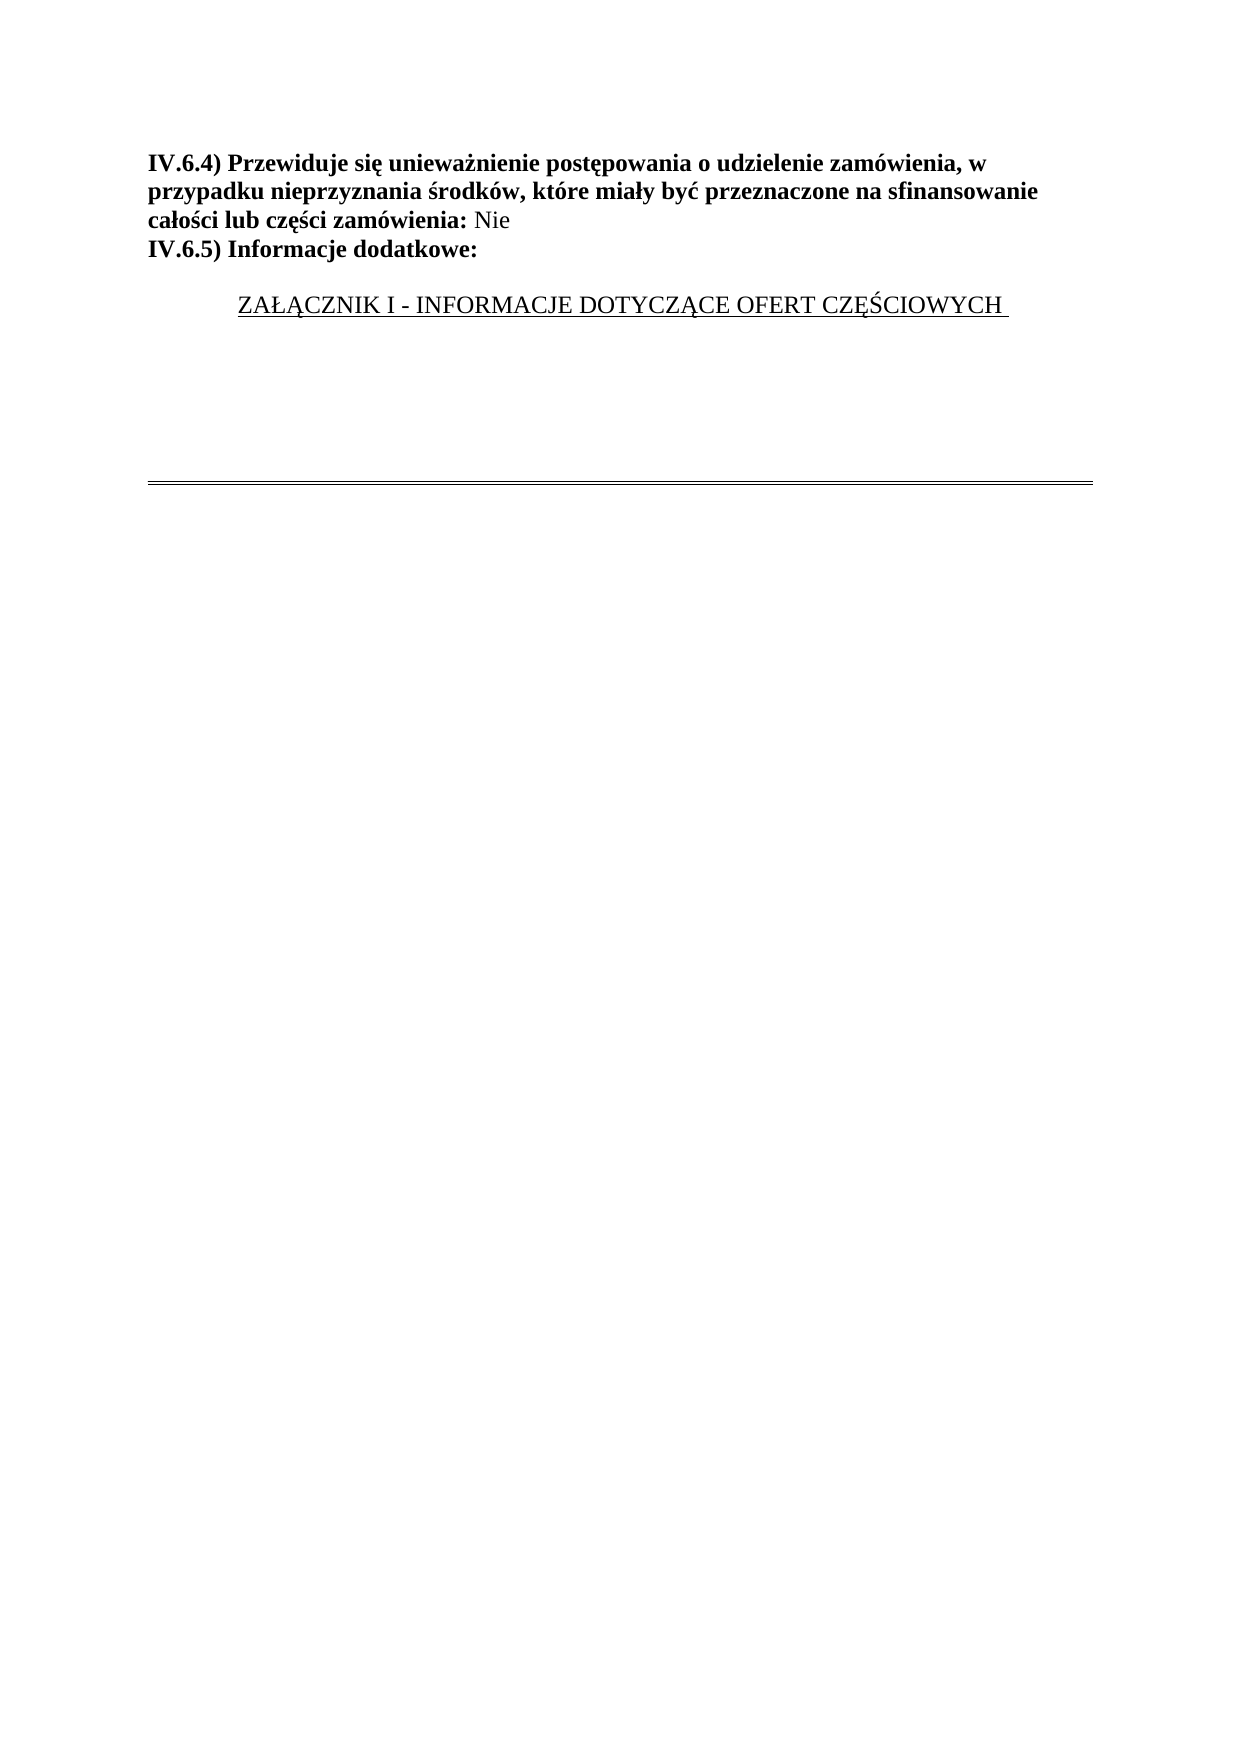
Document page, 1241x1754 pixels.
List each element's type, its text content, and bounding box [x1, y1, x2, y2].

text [148, 148, 1093, 291]
text ZAŁĄCZNIK I - INFORMACJE DOTYCZĄCE OFERT CZĘŚCIOWYCH [148, 291, 1093, 319]
